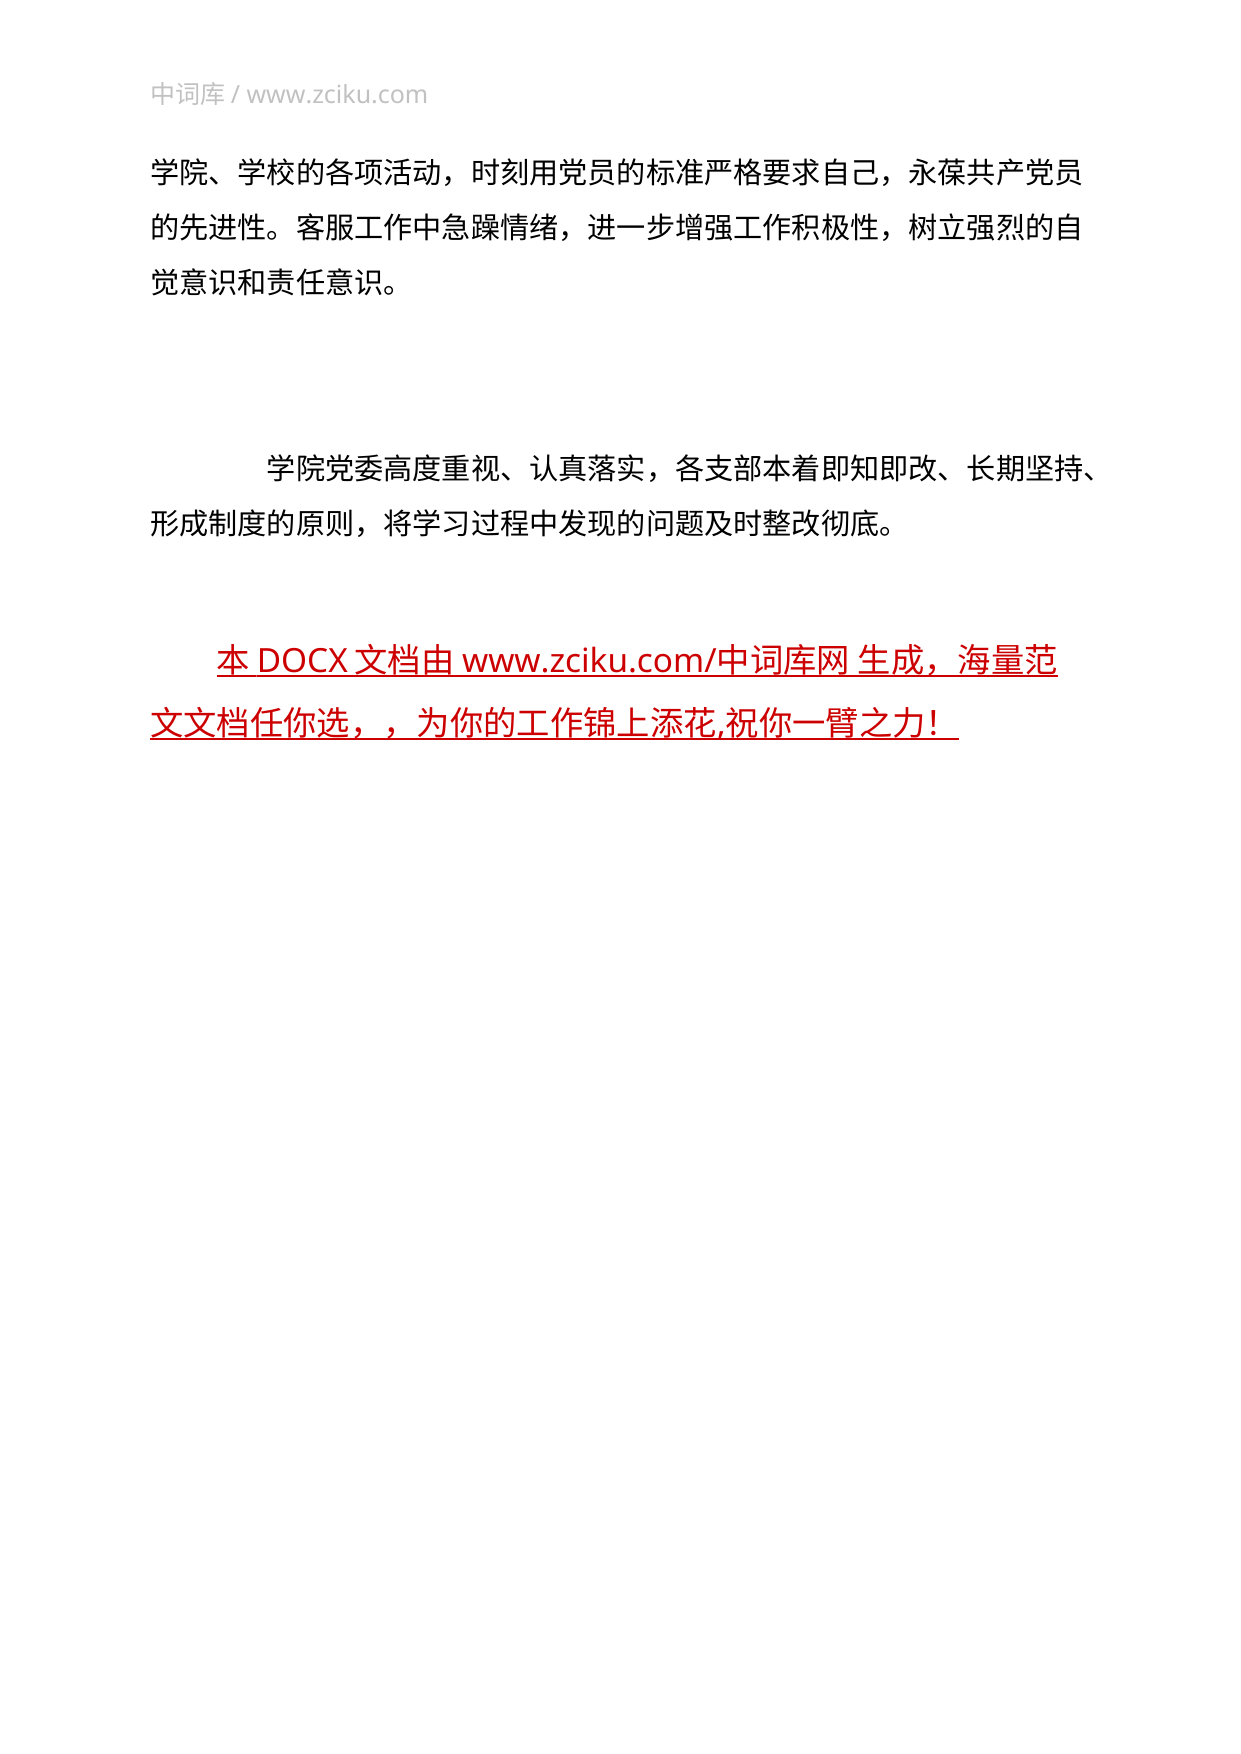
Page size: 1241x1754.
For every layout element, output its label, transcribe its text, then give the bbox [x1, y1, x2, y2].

text 本DOCX文档由 www.zciku.com/中词库网 生成，海量范文文档任你选，，为你的工作锦上添花,祝你一臂之力！ [150, 634, 1090, 745]
text 学院党委高度重视、认真落实，各支部本着即知即改、长期坚持、形成制度的原则，将学习过程中发现的问题及时整改彻底。 [150, 446, 1090, 543]
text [150, 150, 1090, 302]
